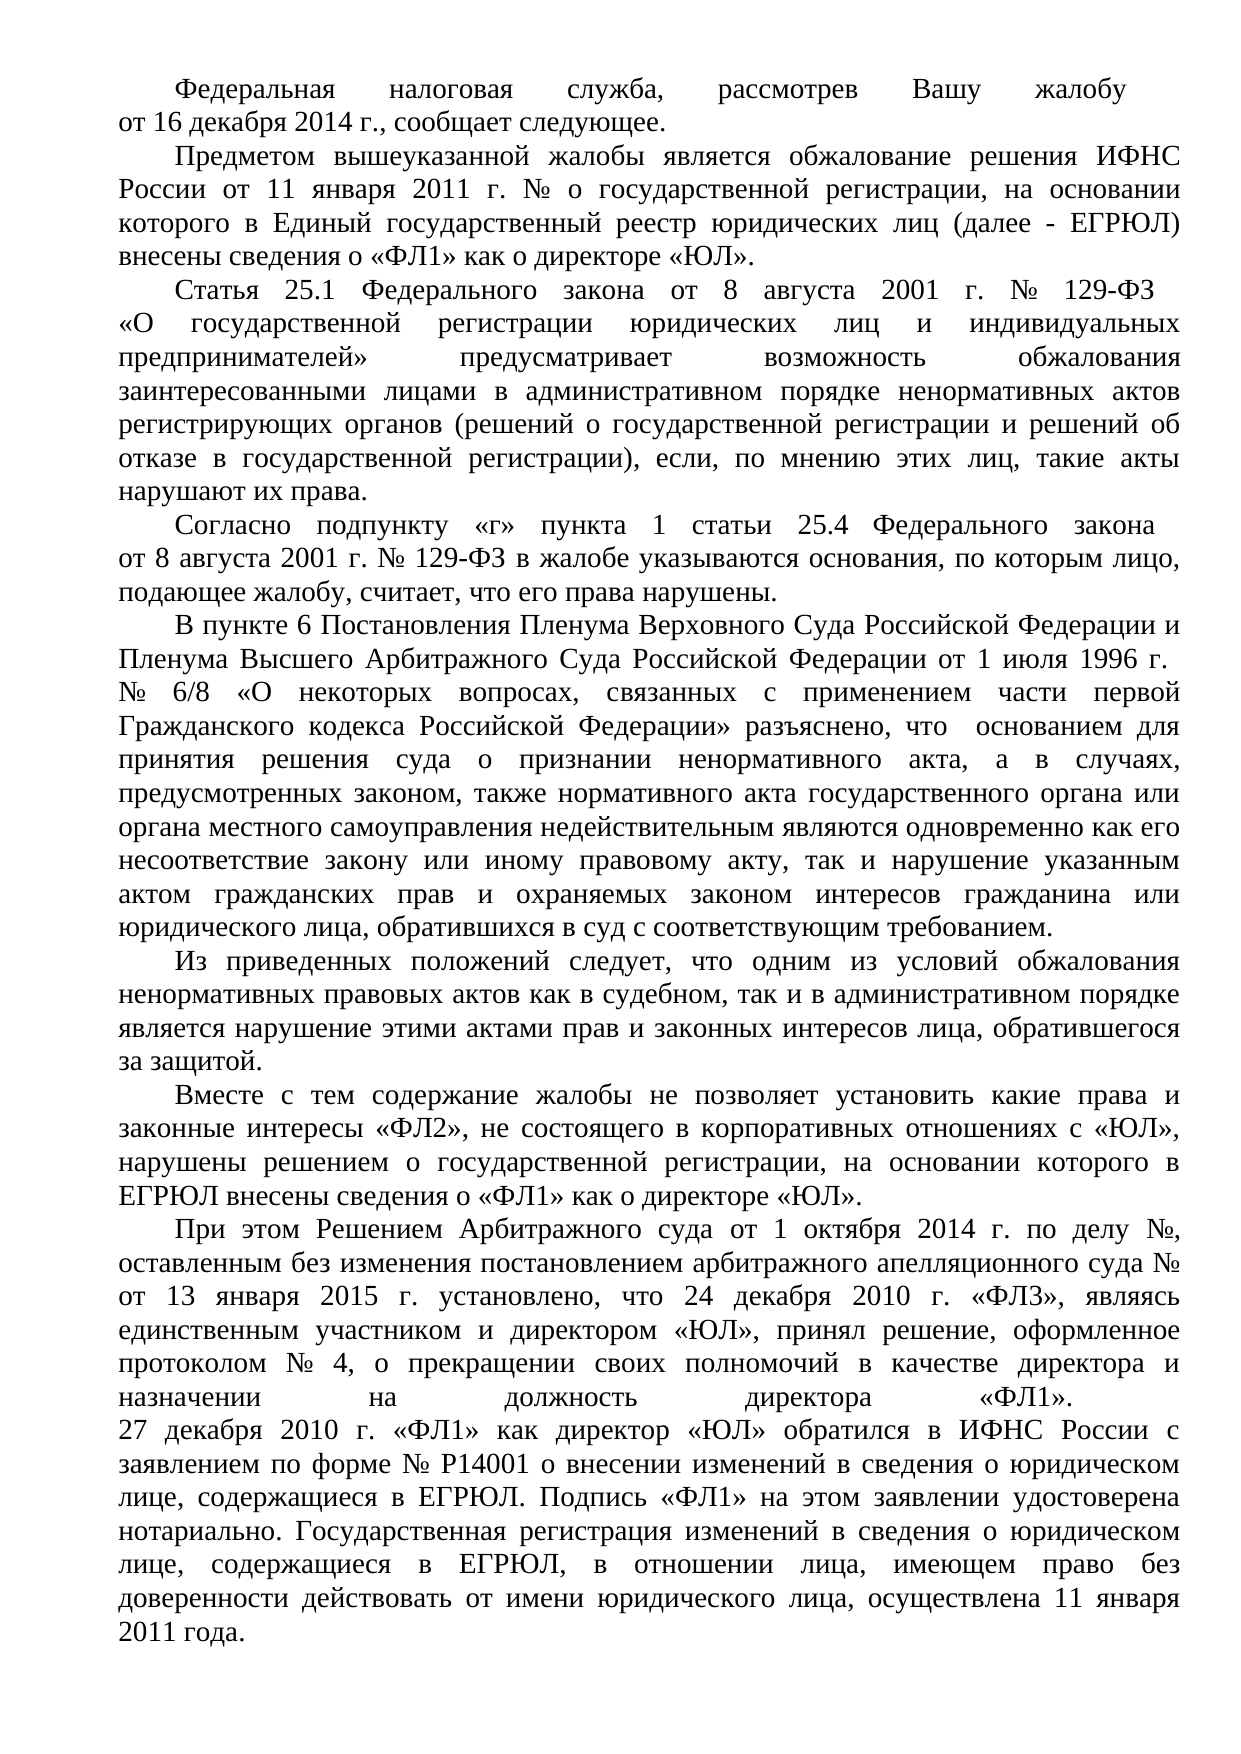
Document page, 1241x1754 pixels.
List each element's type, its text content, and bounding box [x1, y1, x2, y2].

text Согласно подпункту «г» пункта 1 статьи 25.4 Федерального закона от 8 августа 2001 г. № 129-ФЗ в жалобе указываются основания, по которым лицо, подающее жалобу, считает, что его права нарушены. [118, 507, 1181, 607]
text Статья 25.1 Федерального закона от 8 августа 2001 г. № 129-ФЗ «О государственной регистрации юридических лиц и индивидуальных предпринимателей» предусматривает возможность обжалования заинтересованными лицами в административном порядке ненормативных актов регистрирующих органов (решений о государственной регистрации и решений об отказе в государственной регистрации), если, по мнению этих лиц, такие акты нарушают их права. [118, 272, 1181, 507]
text В пункте 6 Постановления Пленума Верховного Суда Российской Федерации и Пленума Высшего Арбитражного Суда Российской Федерации от 1 июля 1996 г. № 6/8 «О некоторых вопросах, связанных с применением части первой Гражданского кодекса Российской Федерации» разъяснено, что основанием для принятия решения суда о признании ненормативного акта, а в случаях, предусмотренных законом, также нормативного акта государственного органа или органа местного самоуправления недействительным являются одновременно как его несоответствие закону или иному правовому акту, так и нарушение указанным актом гражданских прав и охраняемых законом интересов гражданина или юридического лица, обратившихся в суд с соответствующим требованием. [118, 607, 1181, 943]
text Федеральная налоговая служба, рассмотрев Вашу жалобу от 16 декабря 2014 г., сообщает следующее. [118, 71, 1181, 138]
text Из приведенных положений следует, что одним из условий обжалования ненормативных правовых актов как в судебном, так и в административном порядке является нарушение этими актами прав и законных интересов лица, обратившегося за защитой. [118, 943, 1181, 1077]
text При этом Решением Арбитражного суда от 1 октября 2014 г. по делу №, оставленным без изменения постановлением арбитражного апелляционного суда № от 13 января 2015 г. установлено, что 24 декабря 2010 г. «ФЛ3», являясь единственным участником и директором «ЮЛ», принял решение, оформленное протоколом № 4, о прекращении своих полномочий в качестве директора и назначении на должность директора «ФЛ1». 27 декабря 2010 г. «ФЛ1» как директор «ЮЛ» обратился в ИФНС России с заявлением по форме № Р14001 о внесении изменений в сведения о юридическом лице, содержащиеся в ЕГРЮЛ. Подпись «ФЛ1» на этом заявлении удостоверена нотариально. Государственная регистрация изменений в сведения о юридическом лице, содержащиеся в ЕГРЮЛ, в отношении лица, имеющем право без доверенности действовать от имени юридического лица, осуществлена 11 января 2011 года. [118, 1211, 1181, 1647]
text Предметом вышеуказанной жалобы является обжалование решения ИФНС России от 11 января 2011 г. № о государственной регистрации, на основании которого в Единый государственный реестр юридических лиц (далее - ЕГРЮЛ) внесены сведения о «ФЛ1» как о директоре «ЮЛ». [118, 138, 1181, 272]
text Вместе с тем содержание жалобы не позволяет установить какие права и законные интересы «ФЛ2», не состоящего в корпоративных отношениях с «ЮЛ», нарушены решением о государственной регистрации, на основании которого в ЕГРЮЛ внесены сведения о «ФЛ1» как о директоре «ЮЛ». [118, 1077, 1181, 1211]
